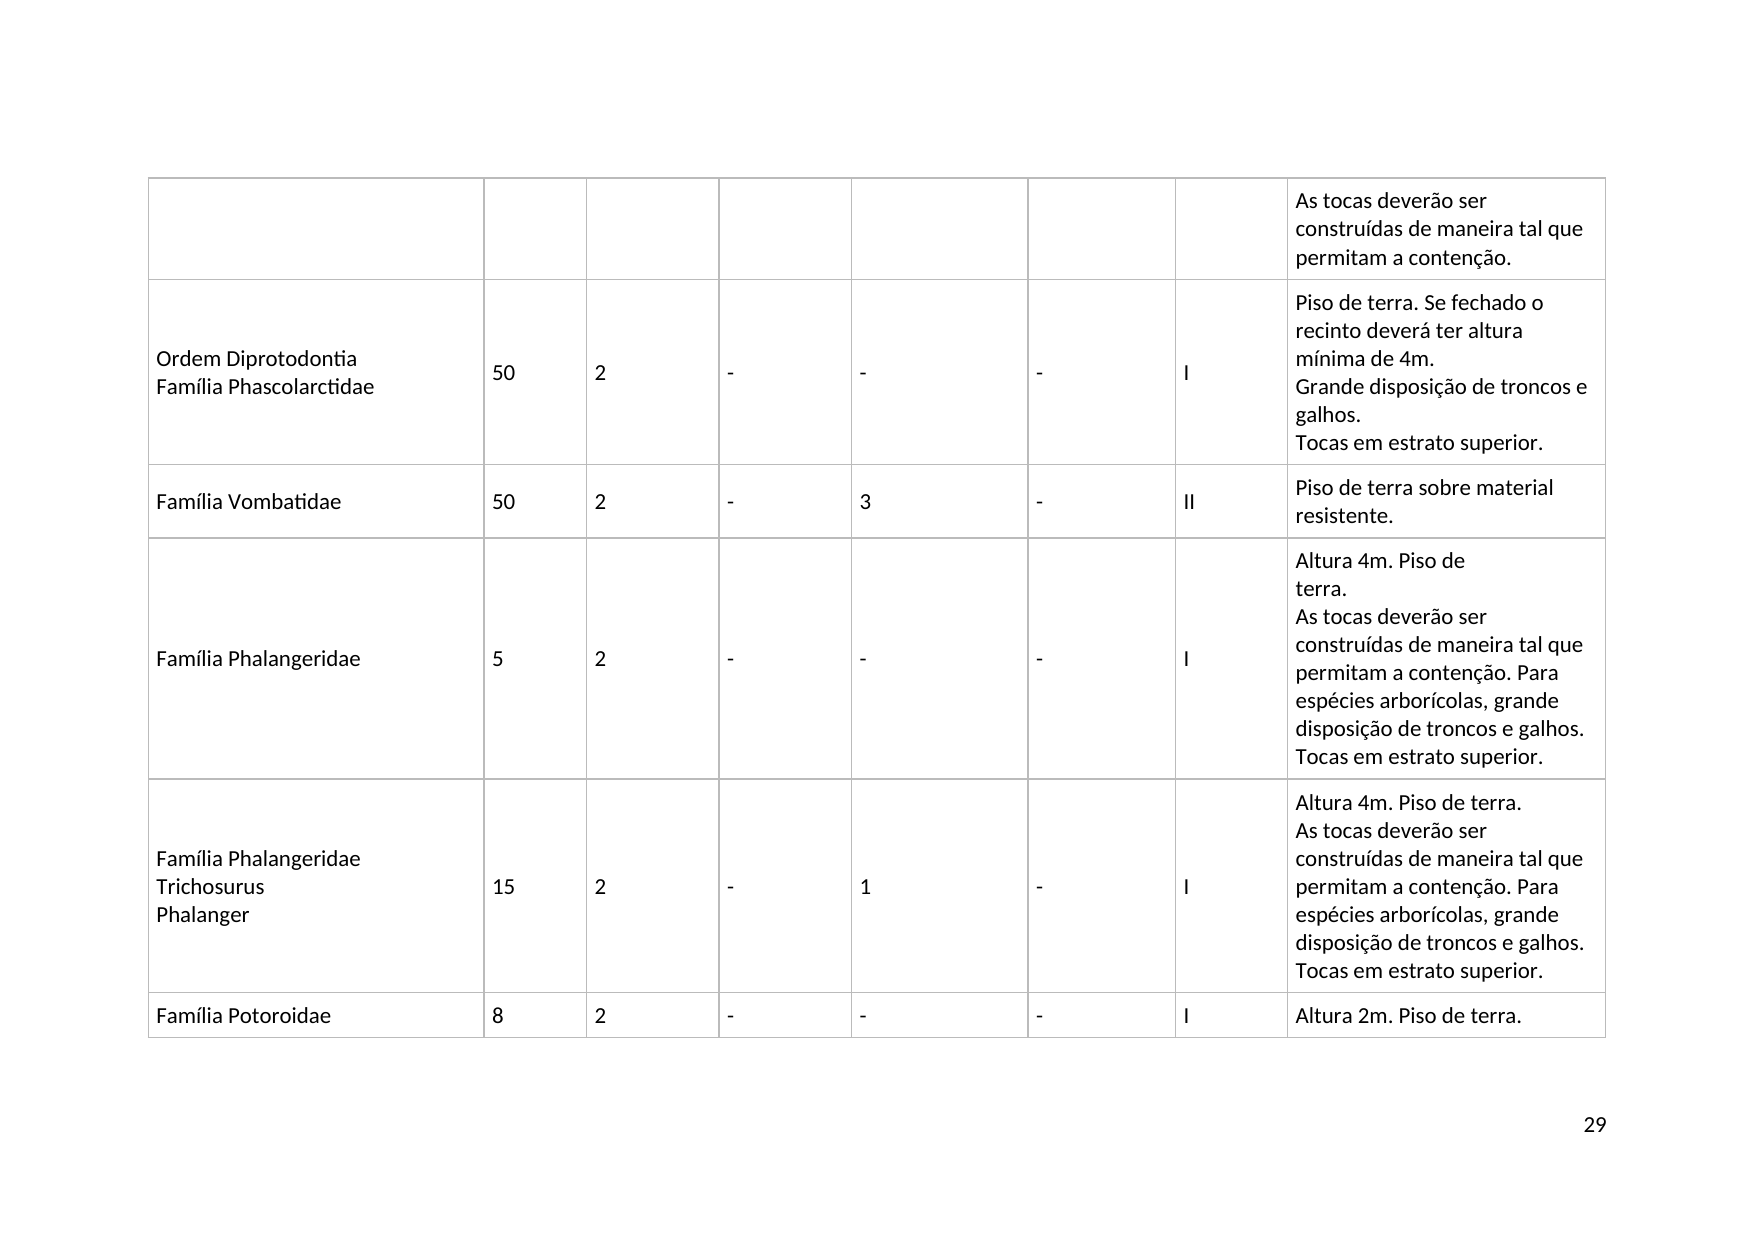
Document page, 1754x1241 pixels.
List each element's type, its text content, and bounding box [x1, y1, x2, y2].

table_cell - [1029, 465, 1175, 537]
table_cell 15 [485, 780, 586, 992]
table_cell I [1176, 179, 1287, 278]
table_cell 2 [587, 179, 718, 278]
table_cell 5 [485, 539, 586, 778]
table_cell - [720, 280, 851, 464]
table_cell - [720, 465, 851, 537]
table_cell Família Vombatidae [149, 465, 483, 537]
table_cell II [1176, 465, 1287, 537]
table_cell 1 [852, 780, 1027, 992]
table_cell Altura 4m. Piso de terra. As tocas deverão ser construídas de maneira tal que permitam a contenção. Para espécies arborícolas, grande disposição de troncos e galhos. Tocas em estrato superior. [1288, 539, 1605, 778]
table_cell 50 [485, 465, 586, 537]
table_cell Piso de terra sobre material resistente. [1288, 465, 1605, 537]
table_cell - [1029, 780, 1175, 992]
table_cell - [852, 179, 1027, 278]
table_cell Ordem Diprotodontia Família Phascolarctidae [149, 280, 483, 464]
table_cell Altura 4m. Piso de terra. As tocas deverão ser construídas de maneira tal que permitam a contenção. Para espécies arborícolas, grande disposição de troncos e galhos. Tocas em estrato superior. [1288, 780, 1605, 992]
table_cell 2 [587, 539, 718, 778]
table_cell - [1029, 539, 1175, 778]
table_cell Família Potoroidae [149, 993, 483, 1037]
table_cell - [852, 280, 1027, 464]
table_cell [1288, 179, 1605, 278]
table_cell 8 [485, 993, 586, 1037]
table_cell I [1176, 280, 1287, 464]
table_cell - [1029, 993, 1175, 1037]
table_cell Família Phalangeridae [149, 539, 483, 778]
table_cell - [1029, 280, 1175, 464]
table_cell I [1176, 780, 1287, 992]
table_cell 2 [587, 280, 718, 464]
table_cell 50 [485, 280, 586, 464]
table_cell - [720, 993, 851, 1037]
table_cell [1288, 993, 1605, 1037]
table_cell - [1029, 179, 1175, 278]
table_cell I [1176, 993, 1287, 1037]
table_cell Família Phalangeridae Trichosurus Phalanger [149, 780, 483, 992]
table_cell 2 [485, 179, 586, 278]
table_cell - [720, 780, 851, 992]
table_cell - [720, 539, 851, 778]
table_cell Piso de terra. Se fechado o recinto deverá ter altura mínima de 4m. Grande disposição de troncos e galhos. Tocas em estrato superior. [1288, 280, 1605, 464]
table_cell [149, 179, 483, 278]
table_cell - [852, 539, 1027, 778]
table_cell 3 [852, 465, 1027, 537]
table_cell - [852, 993, 1027, 1037]
table_cell 2 [587, 993, 718, 1037]
table_cell 2 [587, 780, 718, 992]
table_cell I [1176, 539, 1287, 778]
table_cell - [720, 179, 851, 278]
table_cell 2 [587, 465, 718, 537]
